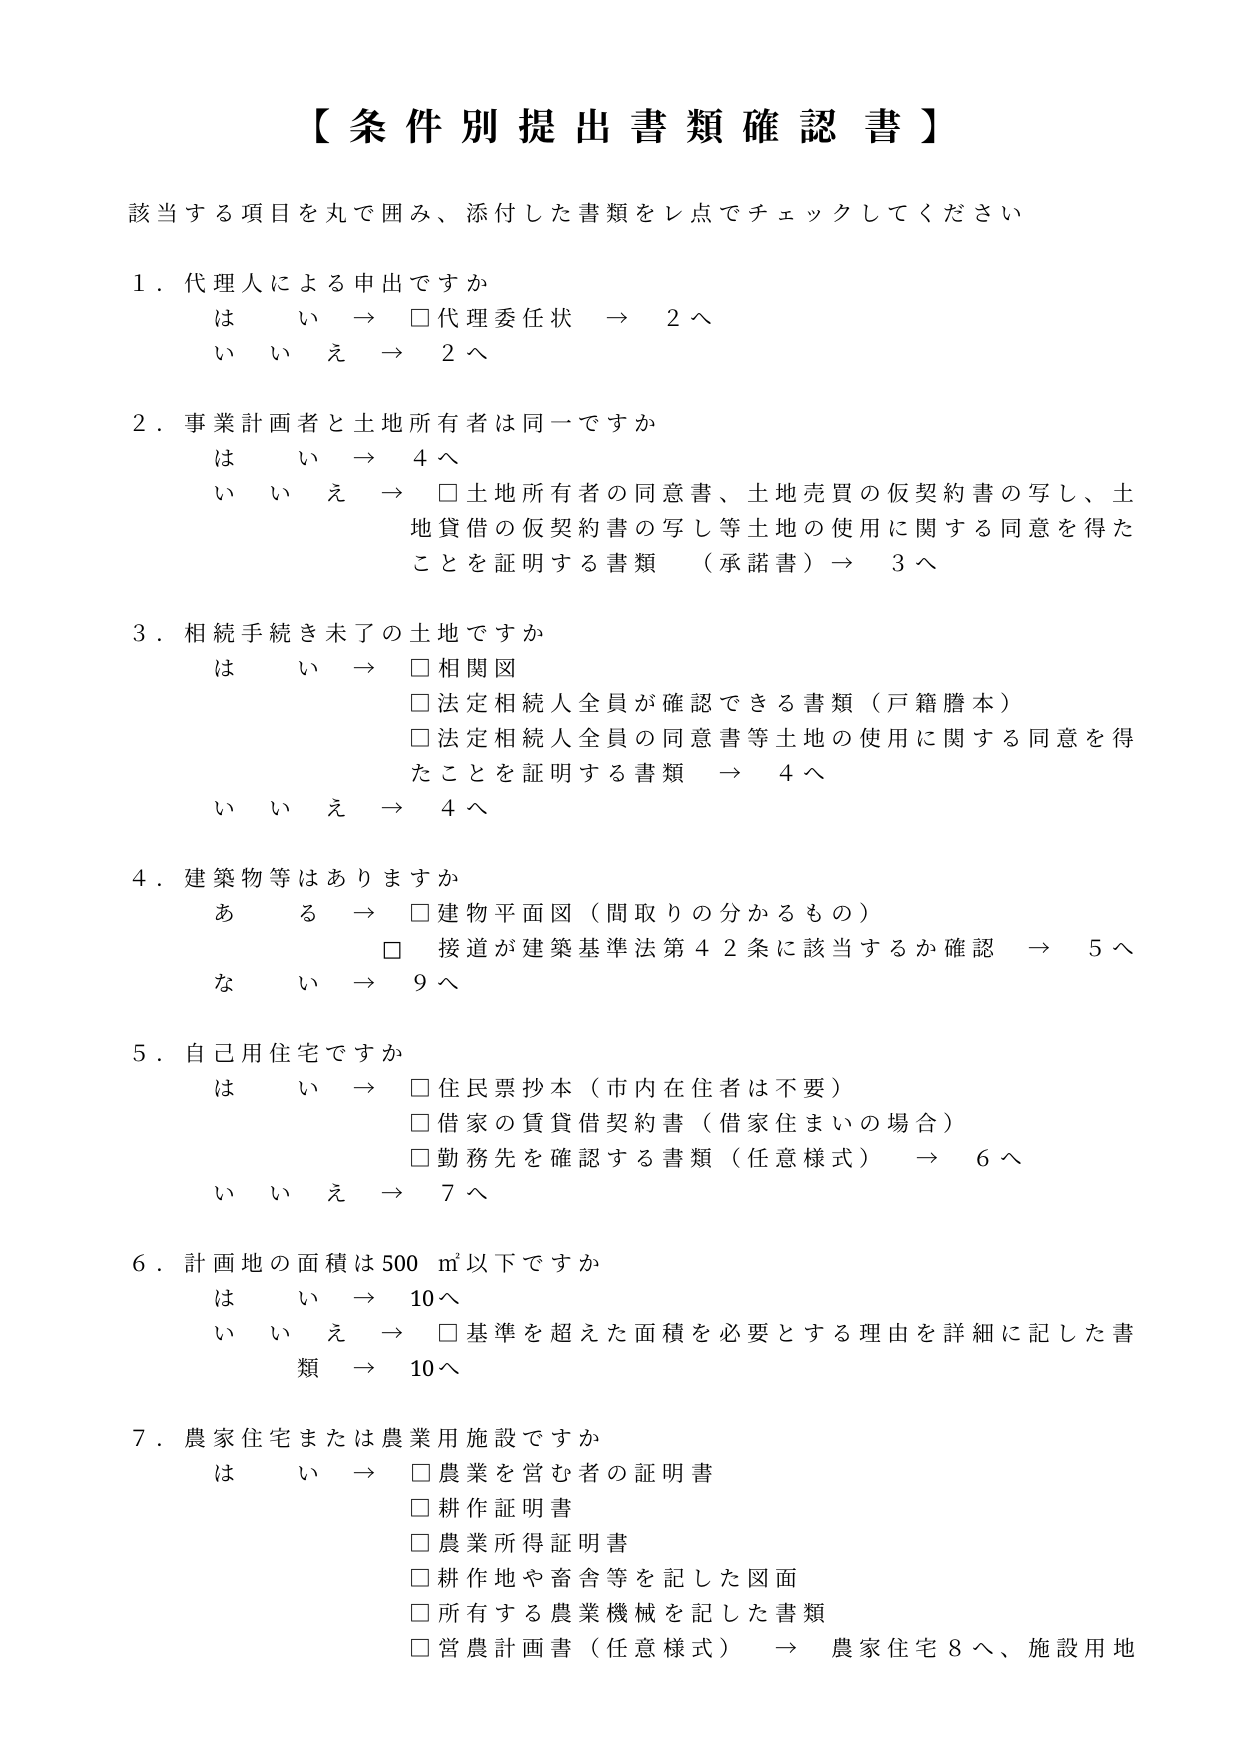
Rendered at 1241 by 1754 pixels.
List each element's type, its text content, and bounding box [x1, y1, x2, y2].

text ６．計画地の面積は500㎡以下ですか [128, 1244, 1141, 1279]
text ４．建築物等はありますか [128, 859, 1141, 894]
text は い → □住民票抄本（市内在住者は不要） [128, 1069, 1141, 1104]
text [128, 1314, 1141, 1384]
text ７．農家住宅または農業用施設ですか [128, 1419, 1141, 1454]
text は い → 10へ [128, 1279, 1141, 1314]
text □法定相続人全員が確認できる書類（戸籍謄本） [128, 684, 1141, 719]
text １．代理人による申出ですか [128, 264, 1141, 299]
text あ る → □建物平面図（間取りの分かるもの） [128, 894, 1141, 929]
text ５．自己用住宅ですか [128, 1034, 1141, 1069]
text な い → ９へ [128, 964, 1141, 999]
text い い え → □土地所有者の同意書、土地売買の仮契約書の写し、土地貸借の仮契約書の写し等土地の使用に関する同意を得たことを証明する書類 （承諾書）→ ３へ [128, 474, 1141, 579]
text は い → □代理委任状 → ２へ [128, 299, 1141, 334]
text は い → □農業を営む者の証明書 [128, 1454, 1141, 1489]
text □借家の賃貸借契約書（借家住まいの場合） [128, 1104, 1141, 1139]
text □農業所得証明書 [128, 1524, 1141, 1559]
text □所有する農業機械を記した書類 [128, 1594, 1141, 1629]
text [128, 1629, 1141, 1664]
text □接道が建築基準法第４２条に該当するか確認 → ５へ [277, 929, 1141, 964]
text は い → ４へ [128, 439, 1141, 474]
text 該当する項目を丸で囲み、添付した書類をレ点でチェックしてください [128, 194, 1141, 229]
text □耕作証明書 [128, 1489, 1141, 1524]
text は い → □相関図 [128, 649, 1141, 684]
text い い え → ７へ [128, 1174, 1141, 1209]
text い い え → ２へ [128, 334, 1141, 369]
text □耕作地や畜舎等を記した図面 [128, 1559, 1141, 1594]
text ２．事業計画者と土地所有者は同一ですか [128, 404, 1141, 439]
text い い え → ４へ [128, 789, 1141, 824]
text □法定相続人全員の同意書等土地の使用に関する同意を得たことを証明する書類 → ４へ [128, 719, 1141, 789]
text □勤務先を確認する書類（任意様式） → ６へ [128, 1139, 1141, 1174]
text 【条件別提出書類確認書】 [128, 89, 1141, 159]
text ３．相続手続き未了の土地ですか [128, 614, 1141, 649]
